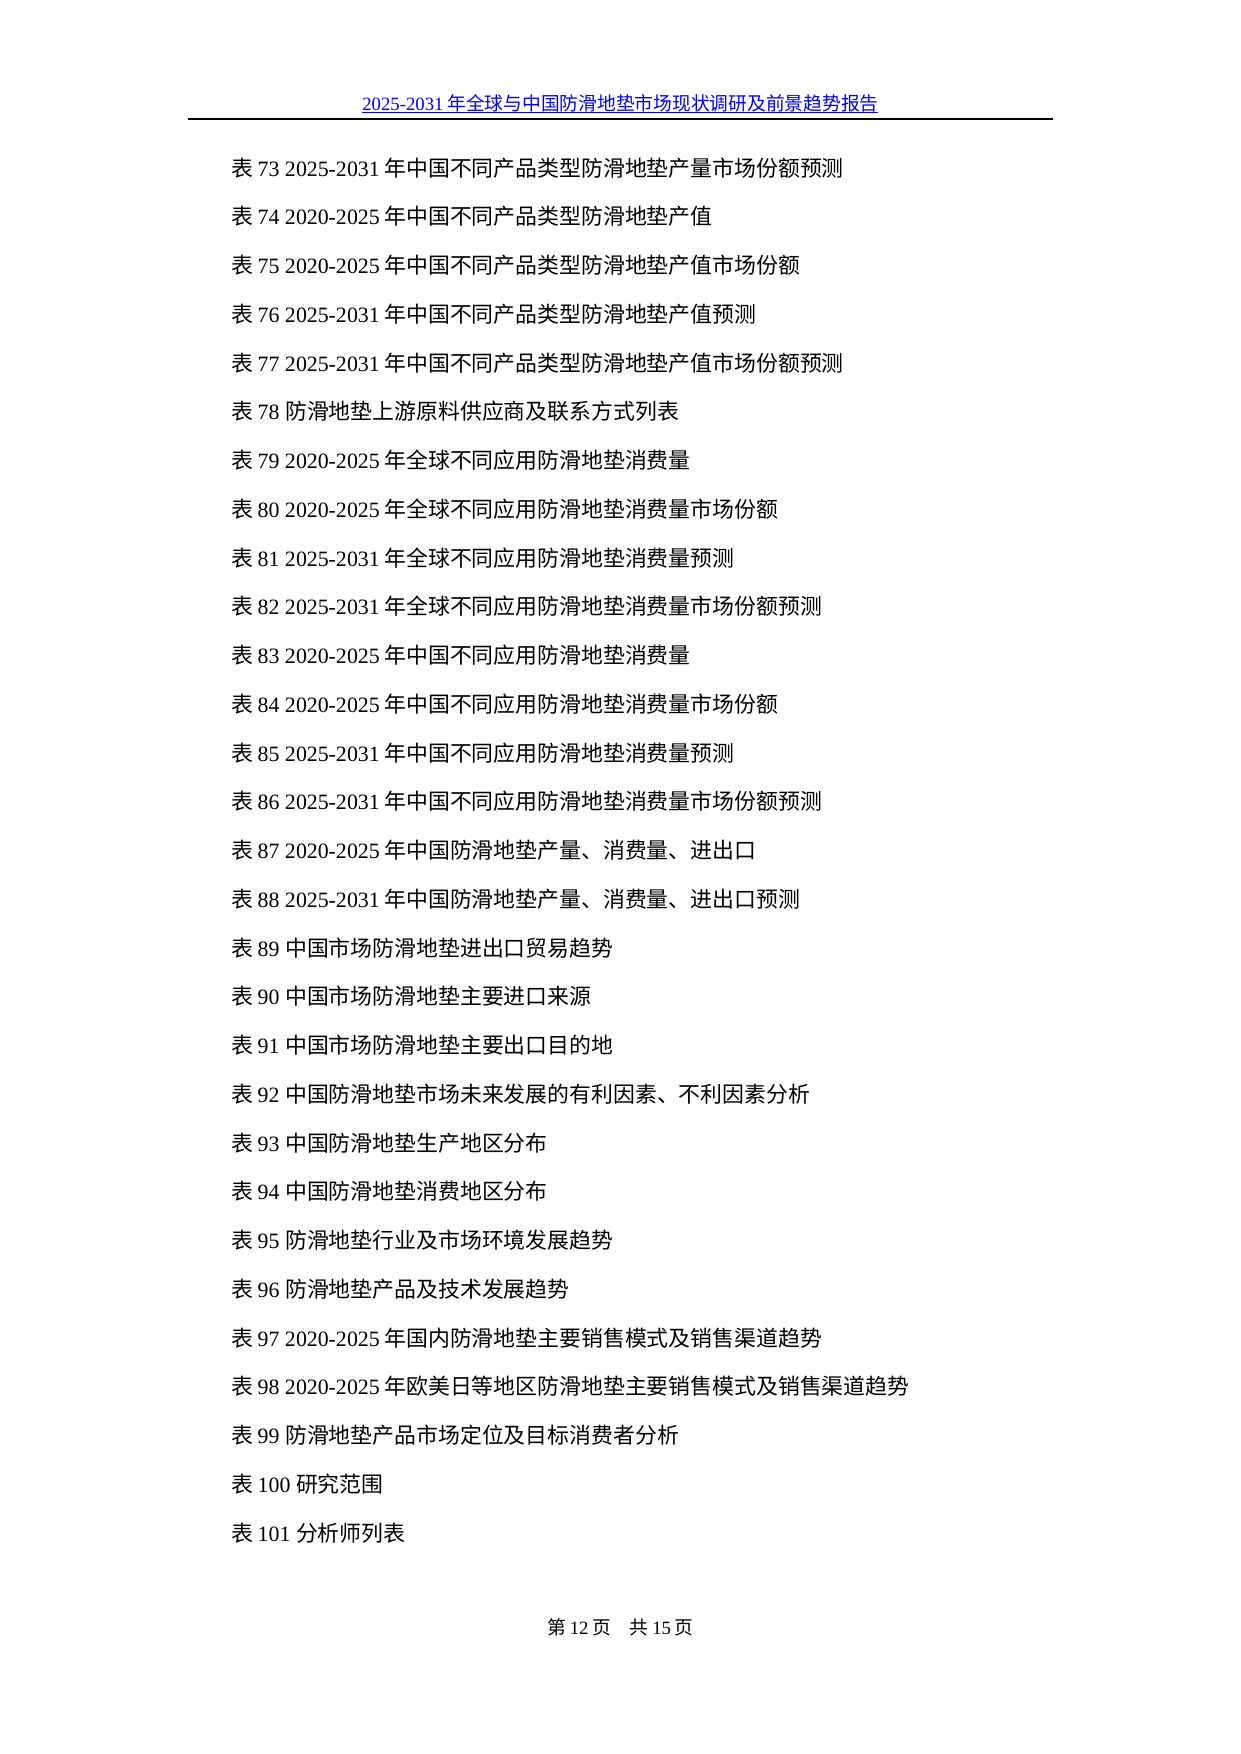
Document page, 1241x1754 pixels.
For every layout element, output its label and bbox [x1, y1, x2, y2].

text [187, 150, 1053, 1548]
